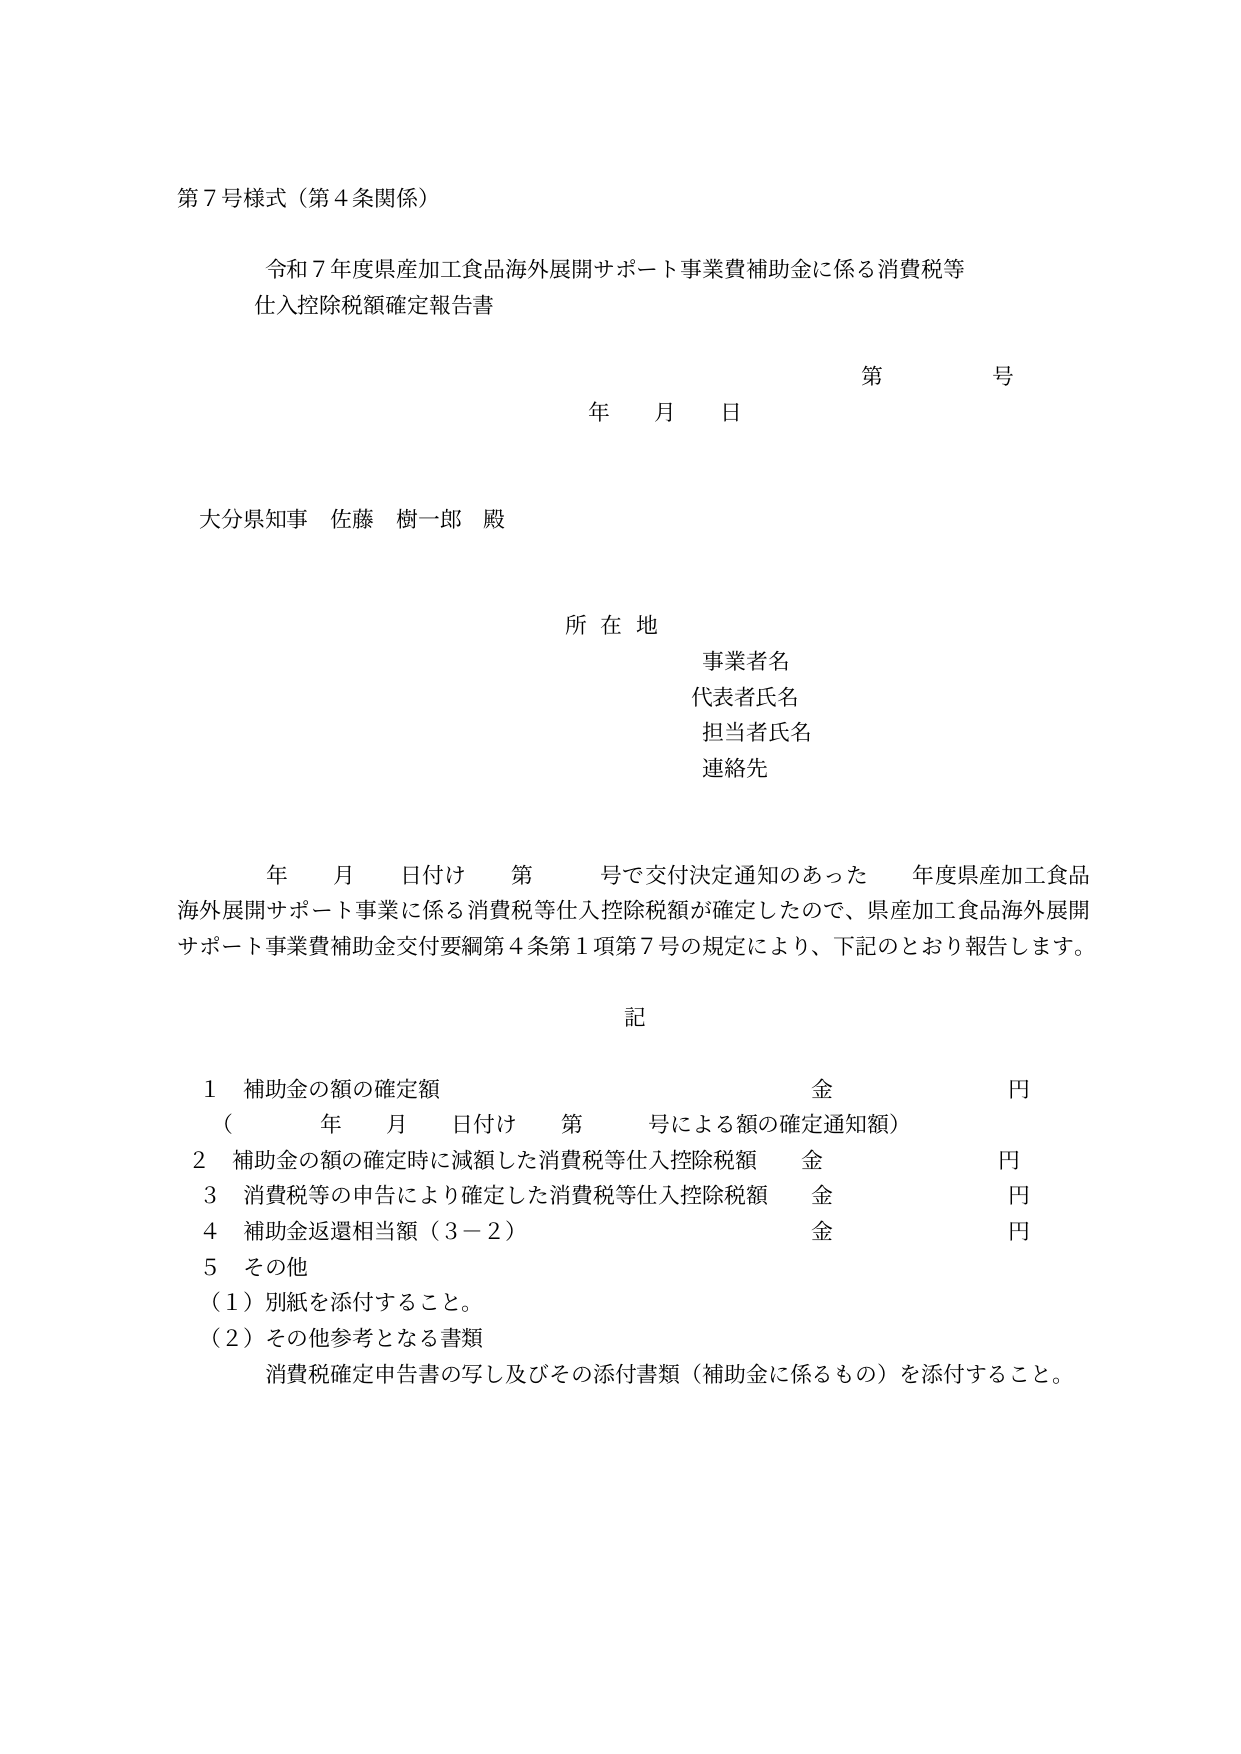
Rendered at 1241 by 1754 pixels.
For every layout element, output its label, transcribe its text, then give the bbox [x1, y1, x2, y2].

text 仕入控除税額確定報告書 [177, 286, 1092, 322]
text 第 号 [177, 357, 1092, 393]
text 年 月 日付け 第 号で交付決定通知のあった 年度県産加工食品海外展開サポート事業に係る消費税等仕入控除税額が確定したので、県産加工食品海外展開サポート事業費補助金交付要綱第４条第１項第７号の規定により、下記のとおり報告します。 [177, 856, 1092, 963]
text 記 [177, 998, 1092, 1034]
text 代表者氏名 [177, 678, 1092, 713]
text 大分県知事 佐藤 樹一郎 殿 [177, 500, 1092, 535]
text １ 補助金の額の確定額 金 円 [177, 1070, 1092, 1105]
text ２ 補助金の額の確定時に減額した消費税等仕入控除税額 金 円 [177, 1141, 1092, 1177]
text 連絡先 [177, 749, 1092, 785]
text ３ 消費税等の申告により確定した消費税等仕入控除税額 金 円 [177, 1177, 1092, 1212]
text ５ その他 [177, 1248, 1092, 1283]
text （１）別紙を添付すること。 [177, 1283, 1092, 1319]
text 消費税確定申告書の写し及びその添付書類（補助金に係るもの）を添付すること。 [177, 1355, 1092, 1390]
text 所 在 地 [177, 607, 1092, 642]
text （ 年 月 日付け 第 号による額の確定通知額） [177, 1105, 1092, 1141]
text （２）その他参考となる書類 [177, 1319, 1092, 1355]
text 事業者名 [177, 642, 1092, 678]
text 令和７年度県産加工食品海外展開サポート事業費補助金に係る消費税等 [177, 250, 1092, 286]
text 年 月 日 [177, 393, 1092, 428]
text 第７号様式（第４条関係） [177, 179, 1092, 215]
text ４ 補助金返還相当額（３－２） 金 円 [177, 1212, 1092, 1248]
text 担当者氏名 [177, 713, 1092, 749]
